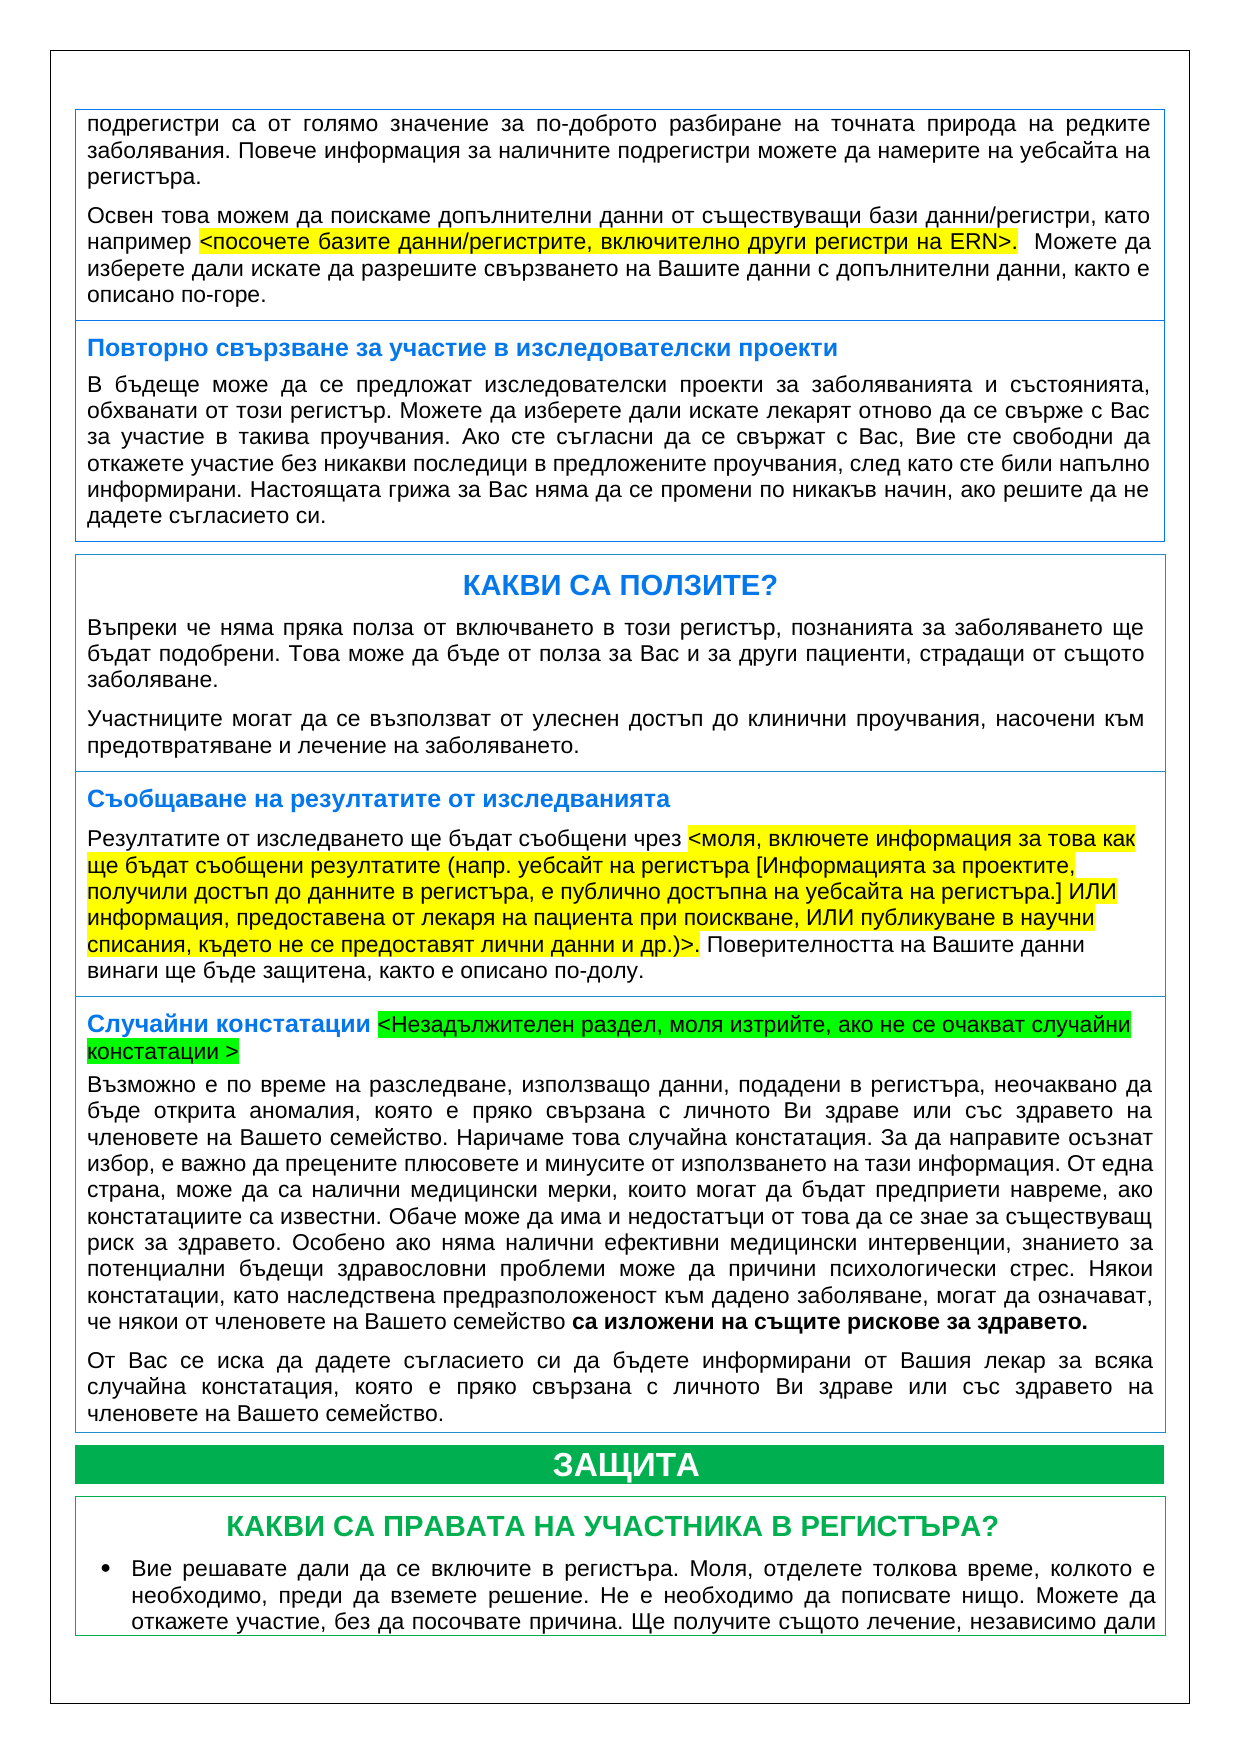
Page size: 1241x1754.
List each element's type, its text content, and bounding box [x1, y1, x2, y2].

table_cell Съобщаване на резултатите от изследванията Резултатите от изследването ще бъдат съобщени чрез <моля, включете информация за това как ще бъдат съобщени резултатите (напр. уебсайт на регистъра [Информацията за проектите, получили достъп до данните в регистъра, е публично достъпна на уебсайта на регистъра.] ИЛИ информация, предоставена от лекаря на пациента при поискване, ИЛИ публикуване в научни списания, където не се предоставят лични данни и др.)>. Поверителността на Вашите данни винаги ще бъде защитена, както е описано по-долу. [76, 772, 1165, 996]
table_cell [76, 110, 1164, 320]
table_header ЗАЩИТА [75, 1445, 1164, 1484]
table_header КАКВИ СА ПОЛЗИТЕ? Въпреки че няма пряка полза от включването в този регистър, познанията за заболяването ще бъдат подобрени. Това може да бъде от полза за Вас и за други пациенти, страдащи от същото заболяване. Участниците могат да се възползват от улеснен достъп до клинични проучвания, насочени към предотвратяване и лечение на заболяването. [76, 555, 1165, 771]
table_cell Случайни констатации <Незадължителен раздел, моля изтрийте, ако не се очакват случайни констатации > Възможно е по време на разследване, използващо данни, подадени в регистъра, неочаквано да бъде открита аномалия, която е пряко свързана с личното Ви здраве или със здравето на членовете на Вашето семейство. Наричаме това случайна констатация. За да направите осъзнат избор, е важно да прецените плюсовете и минусите от използването на тази информация. От една страна, може да са налични медицински мерки, които могат да бъдат предприети навреме, ако констатациите са известни. Обаче може да има и недостатъци от това да се знае за съществуващ риск за здравето. Особено ако няма налични ефективни медицински интервенции, знанието за потенциални бъдещи здравословни проблеми може да причини психологически стрес. Някои констатации, като наследствена предразположеност към дадено заболяване, могат да означават, че някои от членовете на Вашето семейство са изложени на същите рискове за здравето. От Вас се иска да дадете съгласието си да бъдете информирани от Вашия лекар за всяка случайна констатация, която е пряко свързана с личното Ви здраве или със здравето на членовете на Вашето семейство. [76, 997, 1165, 1432]
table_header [76, 1497, 1165, 1635]
table_cell Повторно свързване за участие в изследователски проекти В бъдеще може да се предложат изследователски проекти за заболяванията и състоянията, обхванати от този регистър. Можете да изберете дали искате лекарят отново да се свърже с Вас за участие в такива проучвания. Ако сте съгласни да се свържат с Вас, Вие сте свободни да откажете участие без никакви последици в предложените проучвания, след като сте били напълно информирани. Настоящата грижа за Вас няма да се промени по никакъв начин, ако решите да не дадете съгласието си. [76, 321, 1164, 541]
